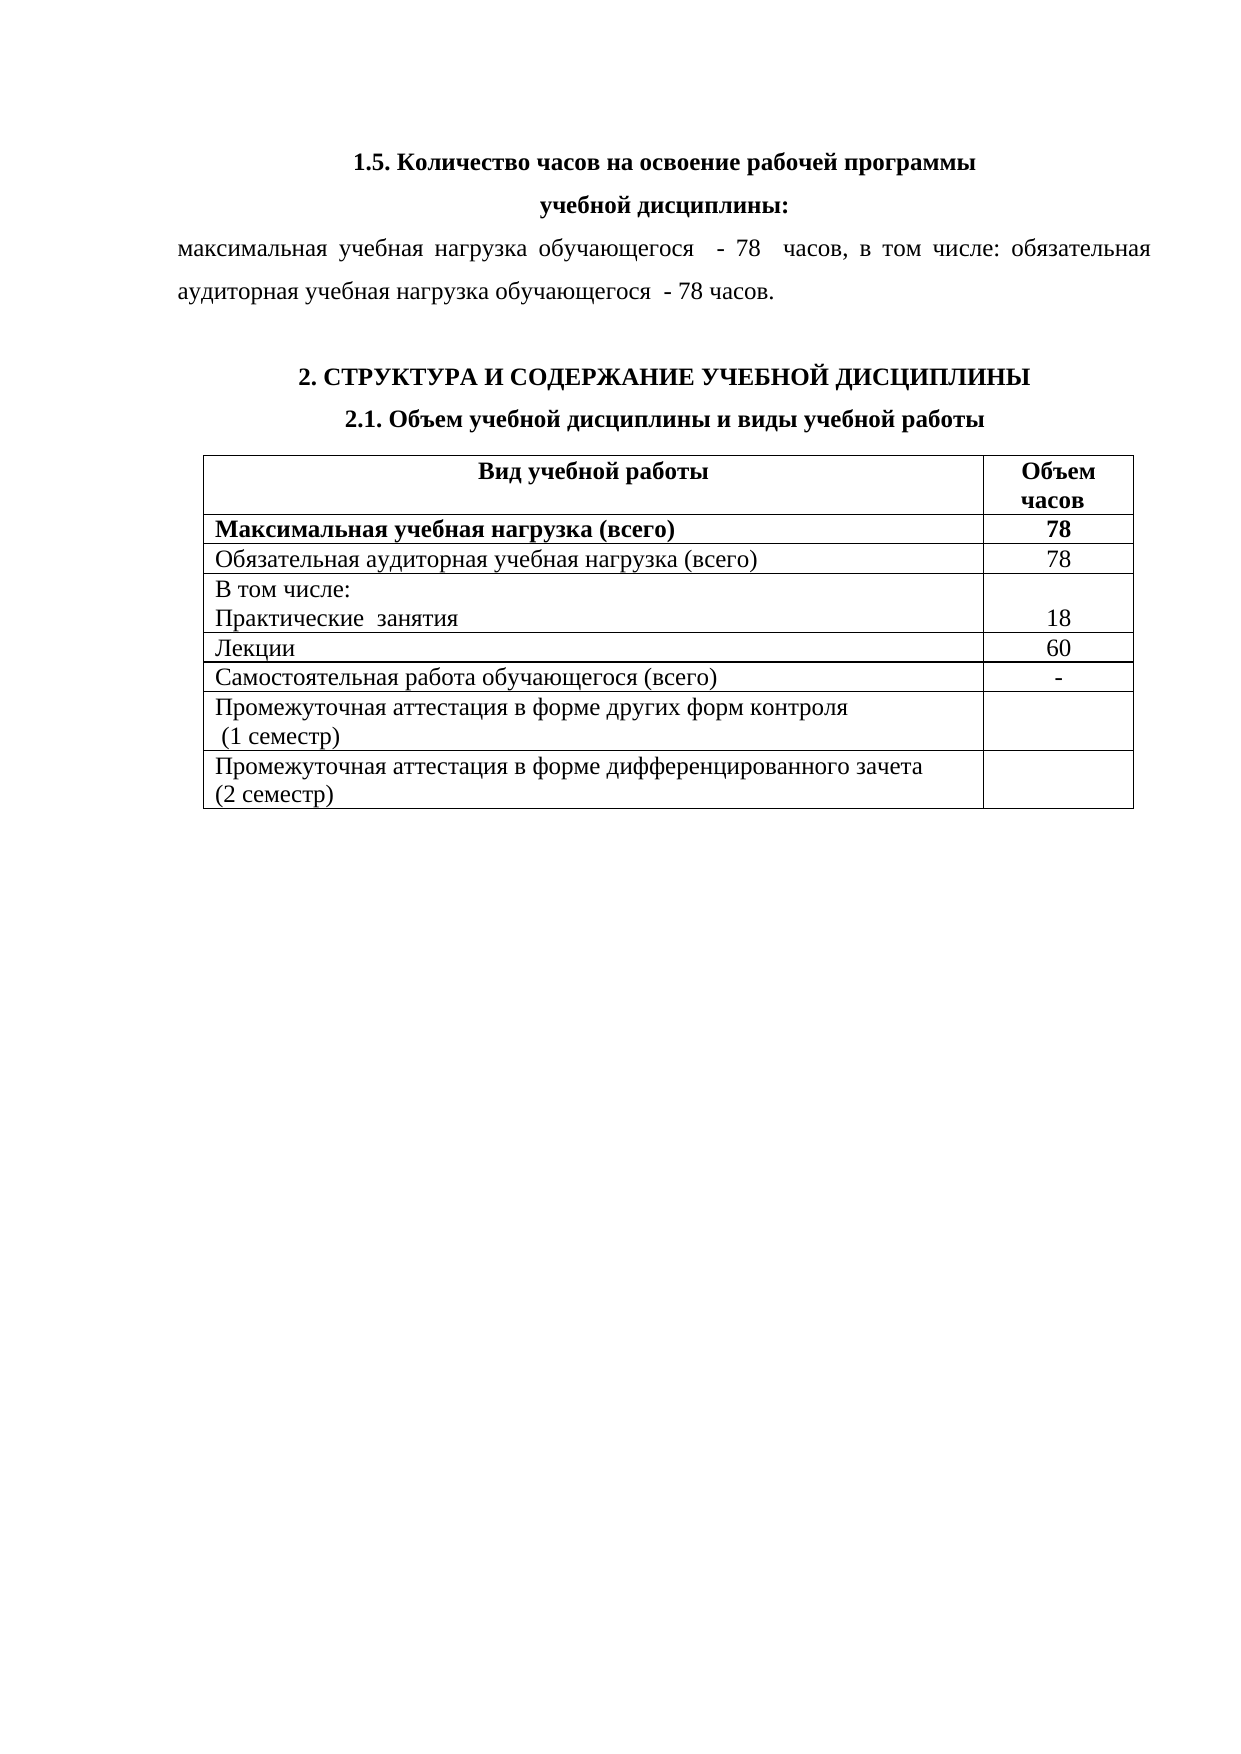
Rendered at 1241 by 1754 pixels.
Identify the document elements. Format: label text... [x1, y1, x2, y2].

text учебной дисциплины: [177, 190, 1152, 219]
table_cell 18 [984, 574, 1133, 632]
table_cell 60 [984, 633, 1133, 661]
table_cell Промежуточная аттестация в форме дифференцированного зачета (2 семестр) [204, 751, 983, 808]
table_cell [984, 692, 1133, 750]
table_cell Лекции [204, 633, 983, 661]
table_cell 78 [984, 544, 1133, 573]
table_cell В том числе: Практические занятия [204, 574, 983, 632]
table_cell Самостоятельная работа обучающегося (всего) [204, 663, 983, 691]
table_cell [984, 751, 1133, 808]
table_cell 78 [984, 515, 1133, 543]
table_cell Промежуточная аттестация в форме других форм контроля (1 семестр) [204, 692, 983, 750]
text максимальная учебная нагрузка обучающегося - 78 часов, в том числе: обязательная аудиторная учебная нагрузка обучающегося - 78 часов. [177, 233, 1152, 305]
table_header Объем часов [984, 456, 1133, 513]
text 2. СТРУКТУРА И СОДЕРЖАНИЕ УЧЕБНОЙ ДИСЦИПЛИНЫ [177, 362, 1152, 391]
table_header Вид учебной работы [204, 456, 983, 513]
table_cell Обязательная аудиторная учебная нагрузка (всего) [204, 544, 983, 573]
text 2.1. Объем учебной дисциплины и виды учебной работы [177, 404, 1152, 432]
table_cell - [984, 663, 1133, 691]
text 1.5. Количество часов на освоение рабочей программы [177, 147, 1152, 176]
table_cell Максимальная учебная нагрузка (всего) [204, 515, 983, 543]
